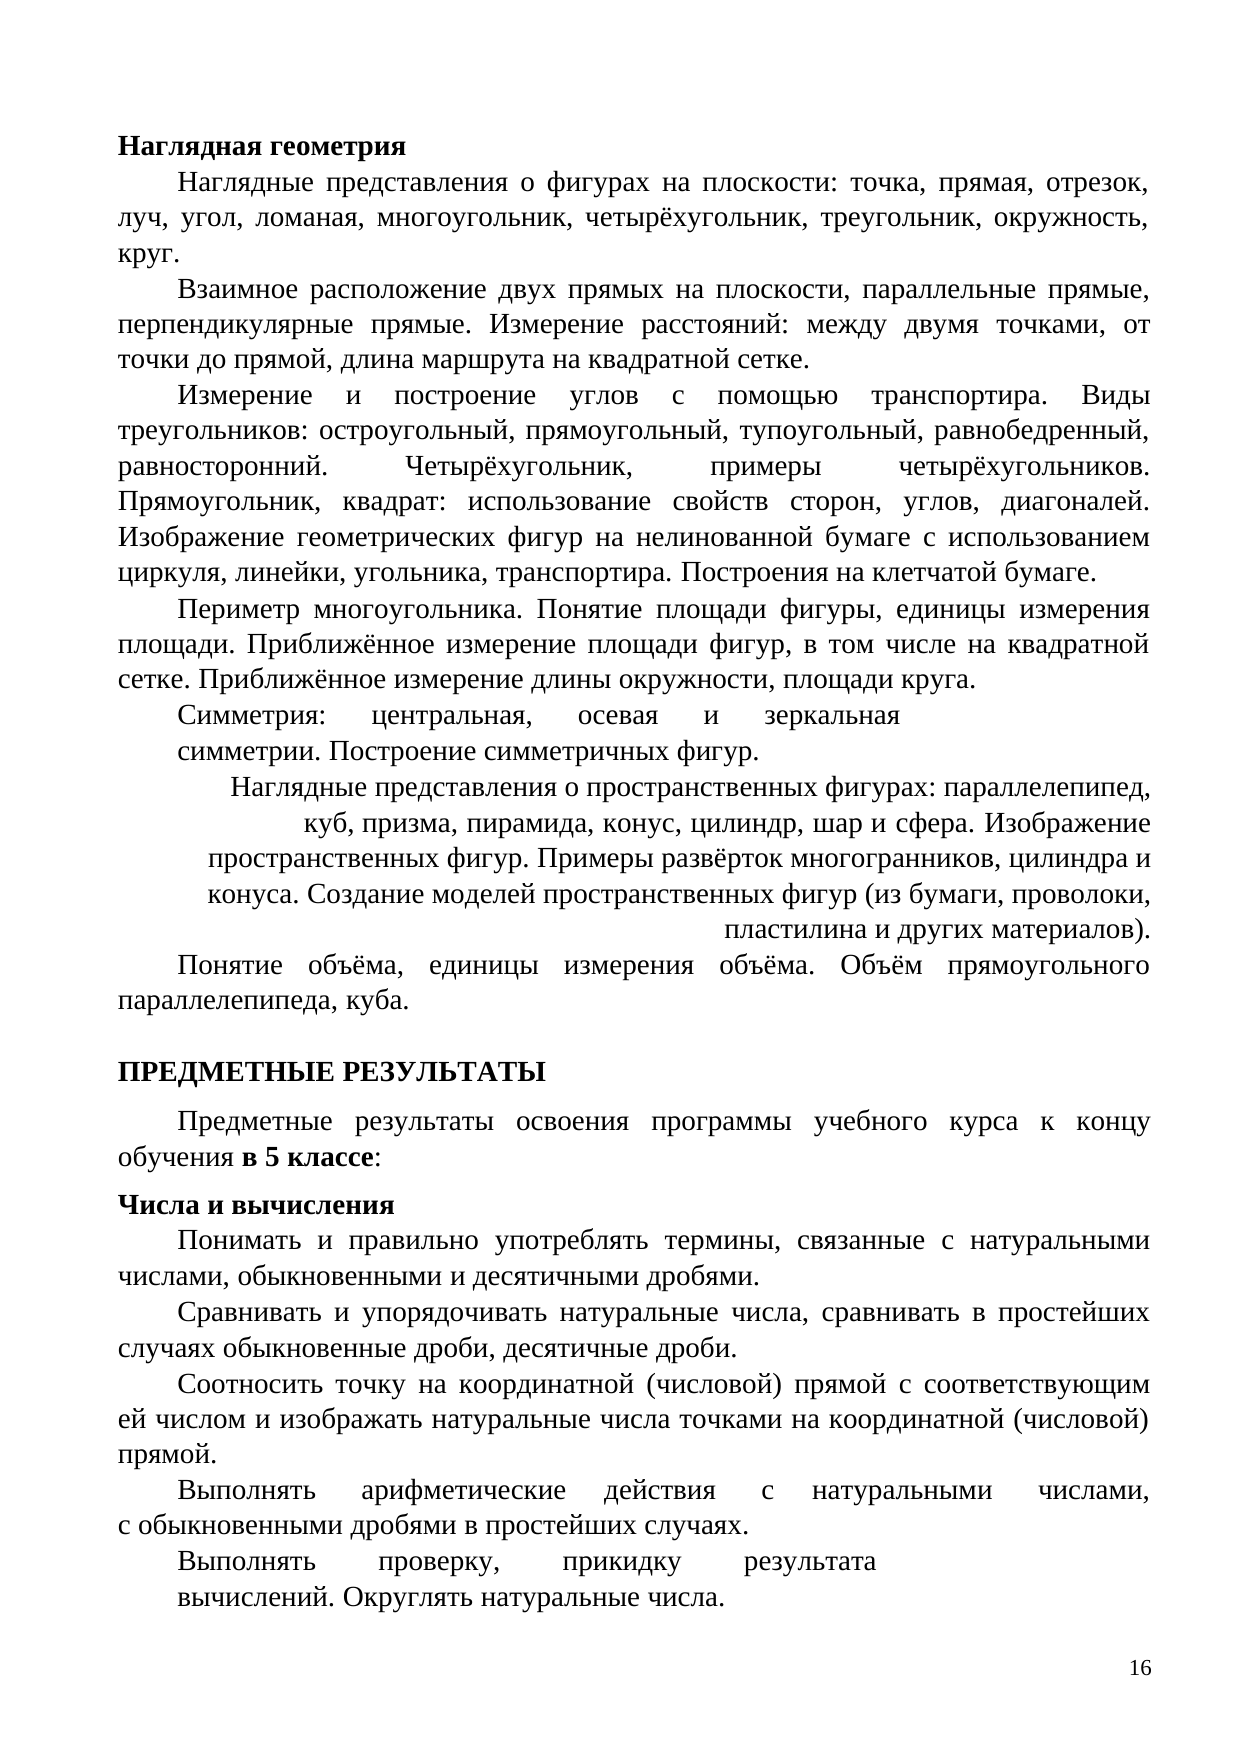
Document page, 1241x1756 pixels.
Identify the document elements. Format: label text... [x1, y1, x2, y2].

subtitle ПРЕДМЕТНЫЕ РЕЗУЛЬТАТЫ [118, 1054, 1167, 1088]
text Предметные результаты освоения программы учебного курса к концу обучения в 5 классе: [118, 1103, 1151, 1172]
text Выполнять арифметические действия с натуральными числами, с обыкновенными дробями в простейших случаях. [118, 1472, 1152, 1541]
text Понятие объёма, единицы измерения объёма. Объём прямоугольного параллелепипеда, куба. [118, 947, 1150, 1016]
text Наглядные представления о пространственных фигурах: параллелепипед, куб, призма, пирамида, конус, цилиндр, шар и сфера. Изображение пространственных фигур. Примеры развёрток многогранников, цилиндра и конуса. Создание моделей пространственных фигур (из бумаги, проволоки, пластилина и других материалов). [118, 769, 1151, 945]
text Периметр многоугольника. Понятие площади фигуры, единицы измерения площади. Приближённое измерение площади фигур, в том числе на квадратной сетке. Приближённое измерение длины окружности, площади круга. [118, 591, 1151, 695]
text Наглядные представления о фигурах на плоскости: точка, прямая, отрезок, луч, угол, ломаная, многоугольник, четырёхугольник, треугольник, окружность, круг. [118, 164, 1149, 268]
text Выполнять проверку, прикидку результата вычислений. Округлять натуральные числа. [177, 1543, 877, 1612]
subtitle Наглядная геометрия [118, 128, 1167, 161]
text Симметрия: центральная, осевая и зеркальная симметрии. Построение симметричных фигур. [177, 697, 901, 767]
text Измерение и построение углов с помощью транспортира. Виды треугольников: остроугольный, прямоугольный, тупоугольный, равнобедренный, равносторонний. Четырёхугольник, примеры четырёхугольников. Прямоугольник, квадрат: использование свойств сторон, углов, диагоналей. Изображение геометрических фигур на нелинованной бумаге с использованием циркуля, линейки, угольника, транспортира. Построения на клетчатой бумаге. [118, 377, 1150, 588]
text Соотносить точку на координатной (числовой) прямой с соответствующим ей числом и изображать натуральные числа точками на координатной (числовой) прямой. [118, 1366, 1150, 1470]
text Взаимное расположение двух прямых на плоскости, параллельные прямые, перпендикулярные прямые. Измерение расстояний: между двумя точками, от точки до прямой, длина маршрута на квадратной сетке. [118, 271, 1151, 375]
text Понимать и правильно употреблять термины, связанные с натуральными числами, обыкновенными и десятичными дробями. [118, 1222, 1150, 1292]
text Сравнивать и упорядочивать натуральные числа, сравнивать в простейших случаях обыкновенные дроби, десятичные дроби. [118, 1294, 1151, 1363]
subtitle Числа и вычисления [118, 1187, 1167, 1221]
